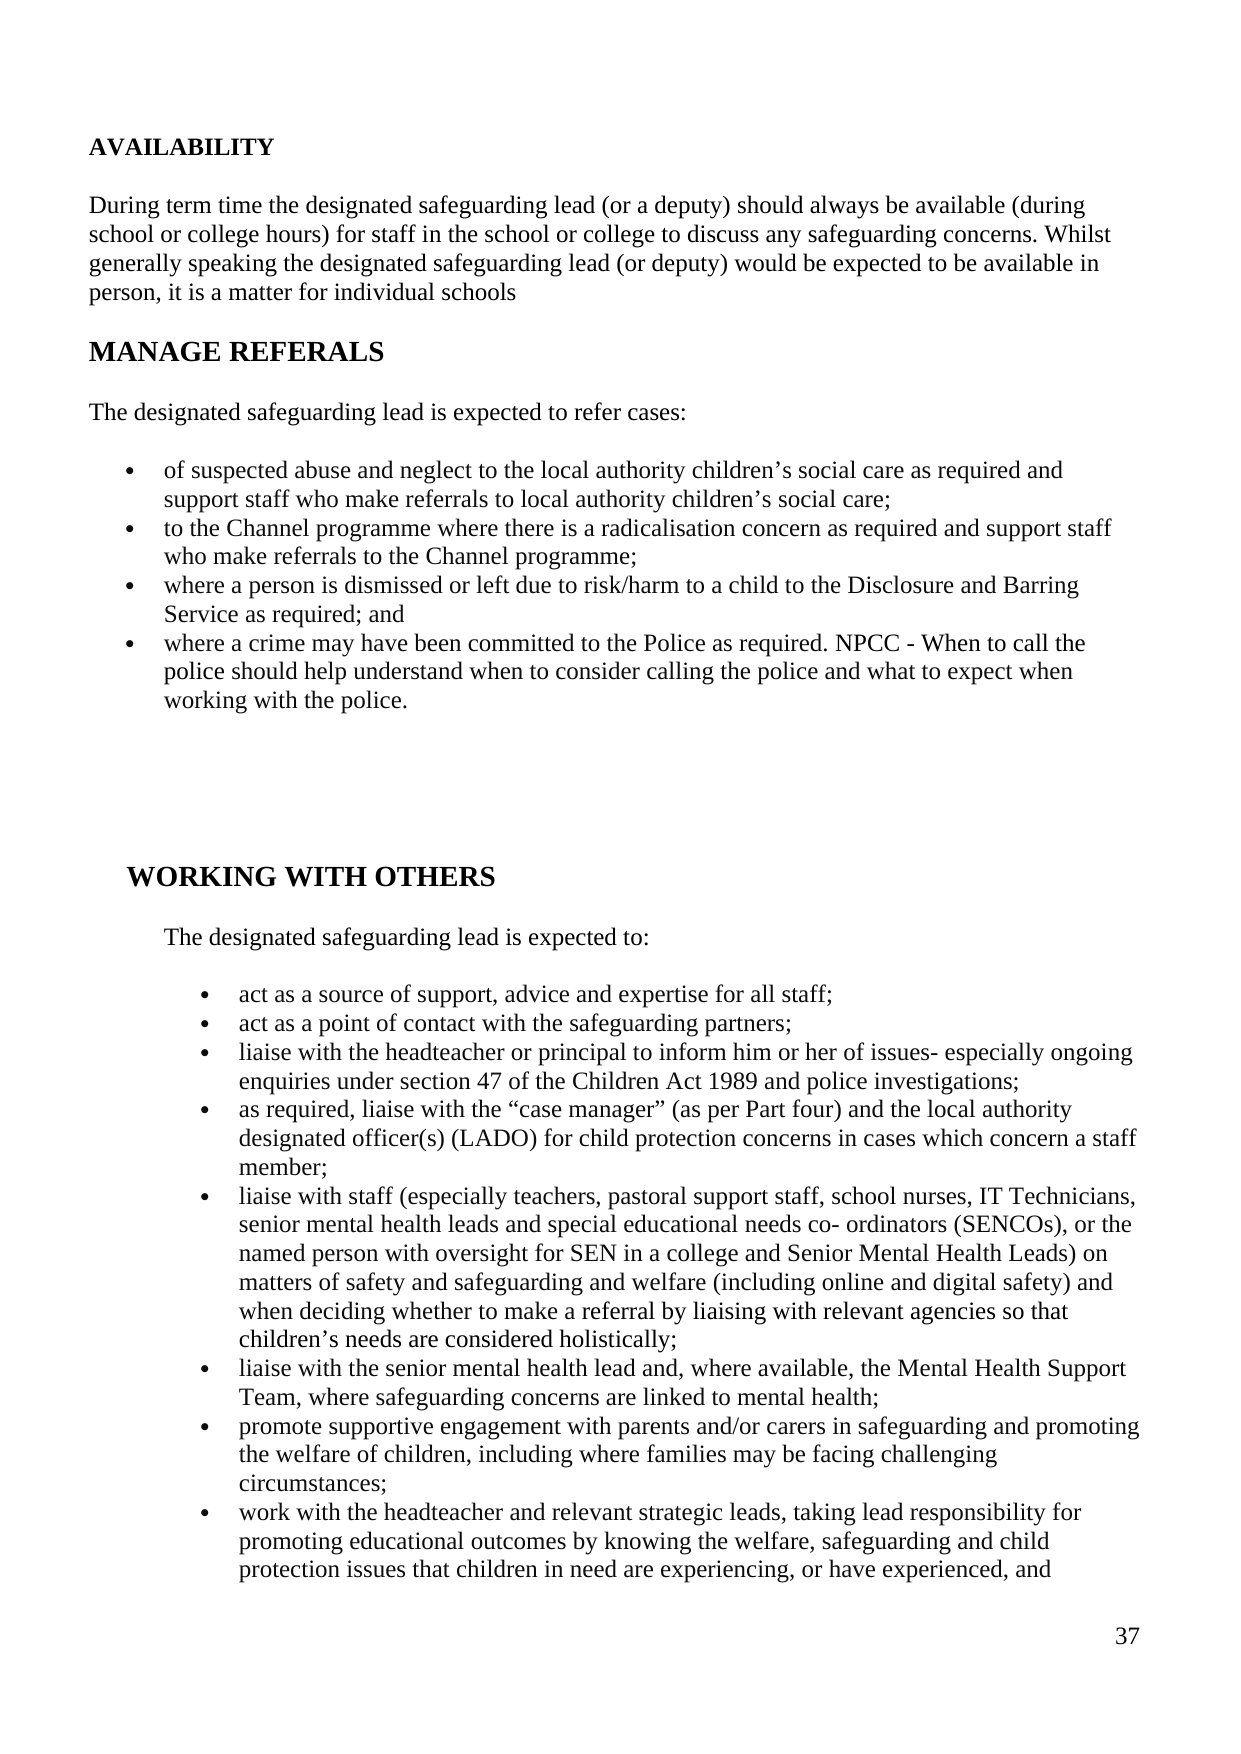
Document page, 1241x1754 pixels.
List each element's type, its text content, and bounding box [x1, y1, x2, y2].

list liaise with the senior mental health lead and, where available, the Mental Health Support Team, where safeguarding concerns are linked to mental health; [201, 1353, 1140, 1411]
list liaise with the headteacher or principal to inform him or her of issues- especially ongoing enquiries under section 47 of the Children Act 1989 and police investigations; [201, 1037, 1140, 1094]
list act as a point of contact with the safeguarding partners; [201, 1008, 1140, 1037]
list of suspected abuse and neglect to the local authority children’s social care as required and support staff who make referrals to local authority children’s social care; [126, 455, 1140, 513]
text The designated safeguarding lead is expected to: [164, 922, 1140, 950]
text AVAILABILITY [89, 132, 1140, 161]
text The designated safeguarding lead is expected to refer cases: [89, 397, 1140, 426]
list liaise with staff (especially teachers, pastoral support staff, school nurses, IT Technicians, senior mental health leads and special educational needs co- ordinators (SENCOs), or the named person with oversight for SEN in a college and Senior Mental Health Leads) on matters of safety and safeguarding and welfare (including online and digital safety) and when deciding whether to make a referral by liaising with relevant agencies so that children’s needs are considered holistically; [201, 1181, 1140, 1353]
text During term time the designated safeguarding lead (or a deputy) should always be available (during school or college hours) for staff in the school or college to discuss any safeguarding concerns. Whilst generally speaking the designated safeguarding lead (or deputy) would be expected to be available in person, it is a matter for individual schools [89, 190, 1140, 305]
list act as a source of support, advice and expertise for all staff; [201, 979, 1140, 1008]
list where a crime may have been committed to the Police as required. NPCC - When to call the police should help understand when to consider calling the police and what to expect when working with the police. [126, 628, 1140, 714]
list to the Channel programme where there is a radicalisation concern as required and support staff who make referrals to the Channel programme; [126, 513, 1140, 570]
list as required, liaise with the “case manager” (as per Part four) and the local authority designated officer(s) (LADO) for child protection concerns in cases which concern a staff member; [201, 1094, 1140, 1181]
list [201, 1497, 1140, 1583]
text WORKING WITH OTHERS [126, 859, 1140, 892]
text MANAGE REFERALS [89, 334, 1140, 368]
list promote supportive engagement with parents and/or carers in safeguarding and promoting the welfare of children, including where families may be facing challenging circumstances; [201, 1411, 1140, 1497]
list where a person is dismissed or left due to risk/harm to a child to the Disclosure and Barring Service as required; and [126, 570, 1140, 628]
